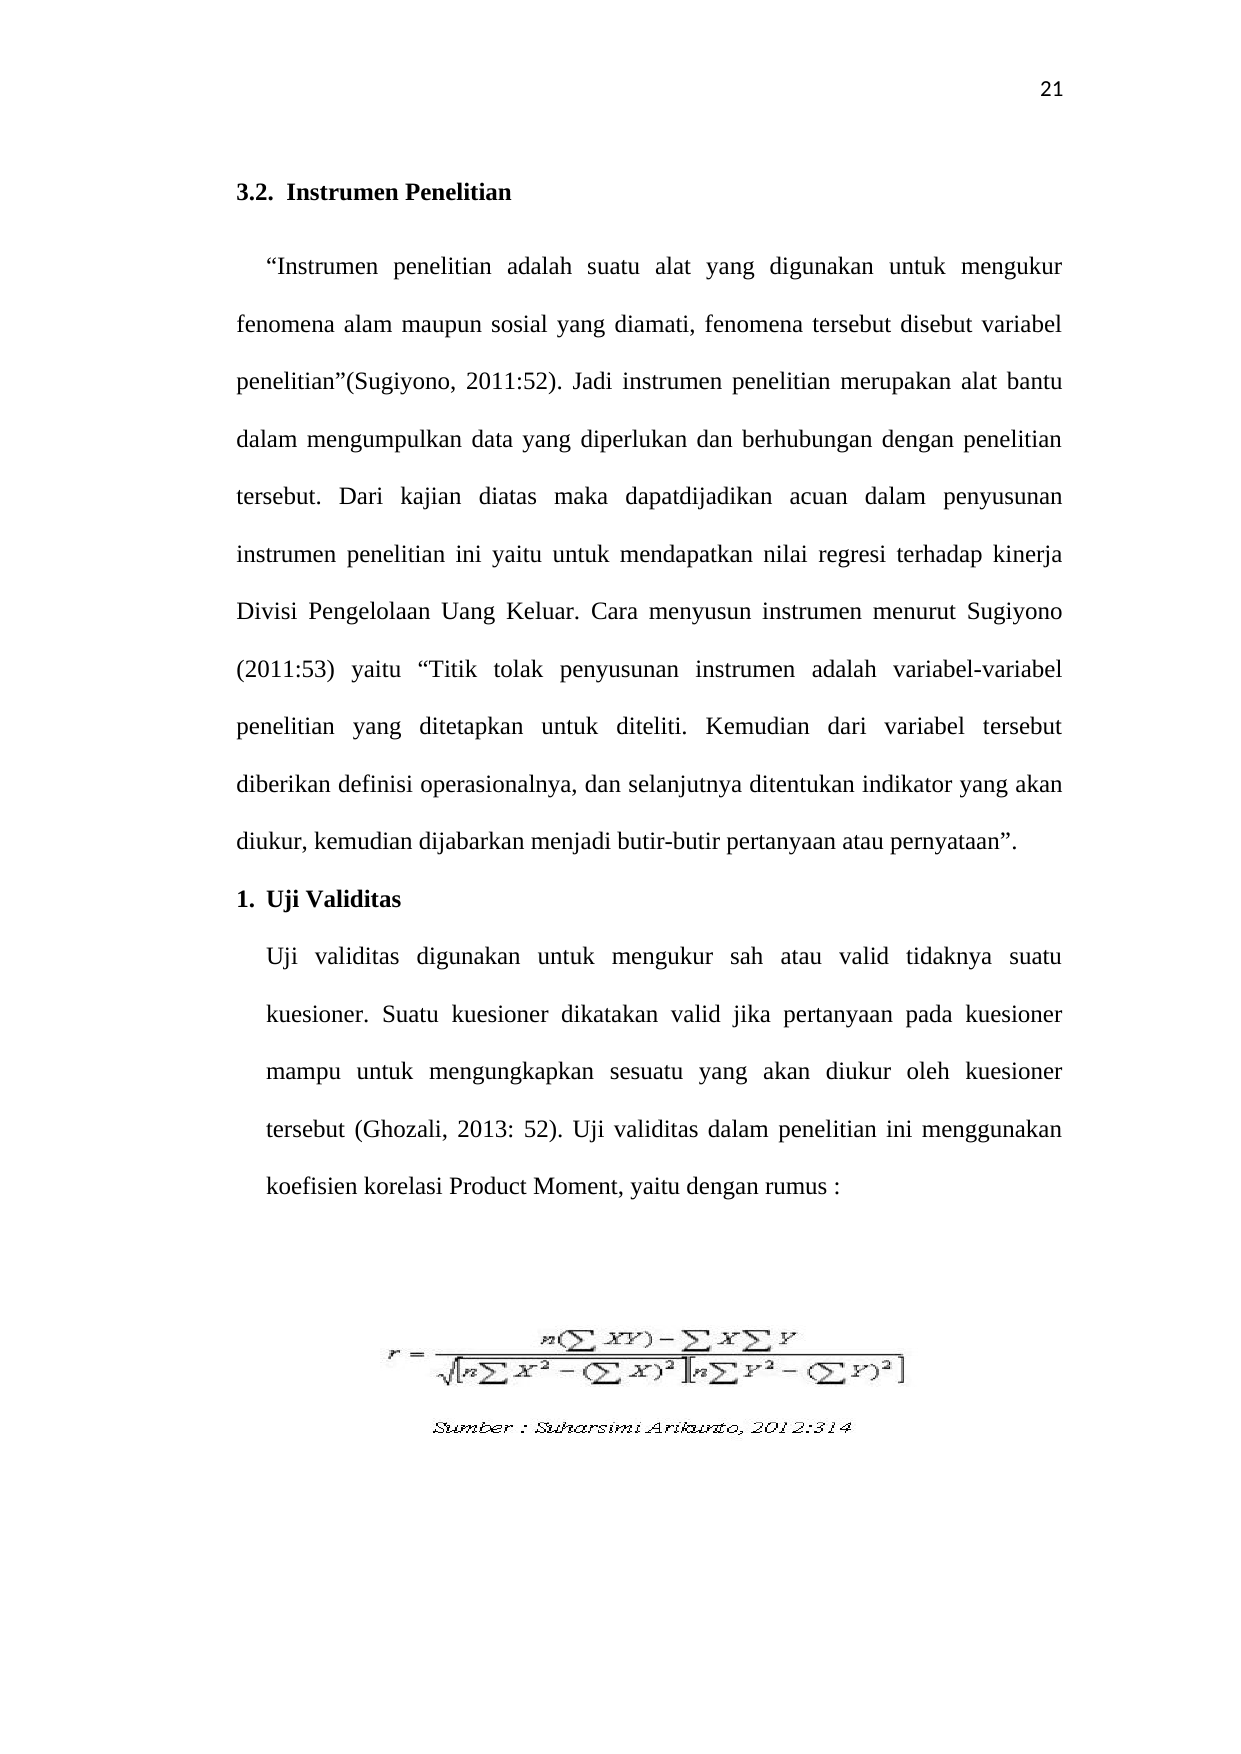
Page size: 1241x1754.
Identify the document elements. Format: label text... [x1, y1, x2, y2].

list Uji Validitas [236, 884, 1063, 913]
picture [368, 1317, 933, 1445]
list Uji validitas digunakan untuk mengukur sah atau valid tidaknya suatu kuesioner. Suatu kuesioner dikatakan valid jika pertanyaan pada kuesioner mampu untuk mengungkapkan sesuatu yang akan diukur oleh kuesioner tersebut (Ghozali, 2013: 52). Uji validitas dalam penelitian ini menggunakan koefisien korelasi Product Moment, yaitu dengan rumus : [266, 941, 1063, 1200]
text 3.2. Instrumen Penelitian [236, 177, 1063, 206]
text “Instrumen penelitian adalah suatu alat yang digunakan untuk mengukur fenomena alam maupun sosial yang diamati, fenomena tersebut disebut variabel penelitian”(Sugiyono, 2011:52). Jadi instrumen penelitian merupakan alat bantu dalam mengumpulkan data yang diperlukan dan berhubungan dengan penelitian tersebut. Dari kajian diatas maka dapatdijadikan acuan dalam penyusunan instrumen penelitian ini yaitu untuk mendapatkan nilai regresi terhadap kinerja Divisi Pengelolaan Uang Keluar. Cara menyusun instrumen menurut Sugiyono (2011:53) yaitu “Titik tolak penyusunan instrumen adalah variabel-variabel penelitian yang ditetapkan untuk diteliti. Kemudian dari variabel tersebut diberikan definisi operasionalnya, dan selanjutnya ditentukan indikator yang akan diukur, kemudian dijabarkan menjadi butir-butir pertanyaan atau pernyataan”. [236, 251, 1063, 855]
